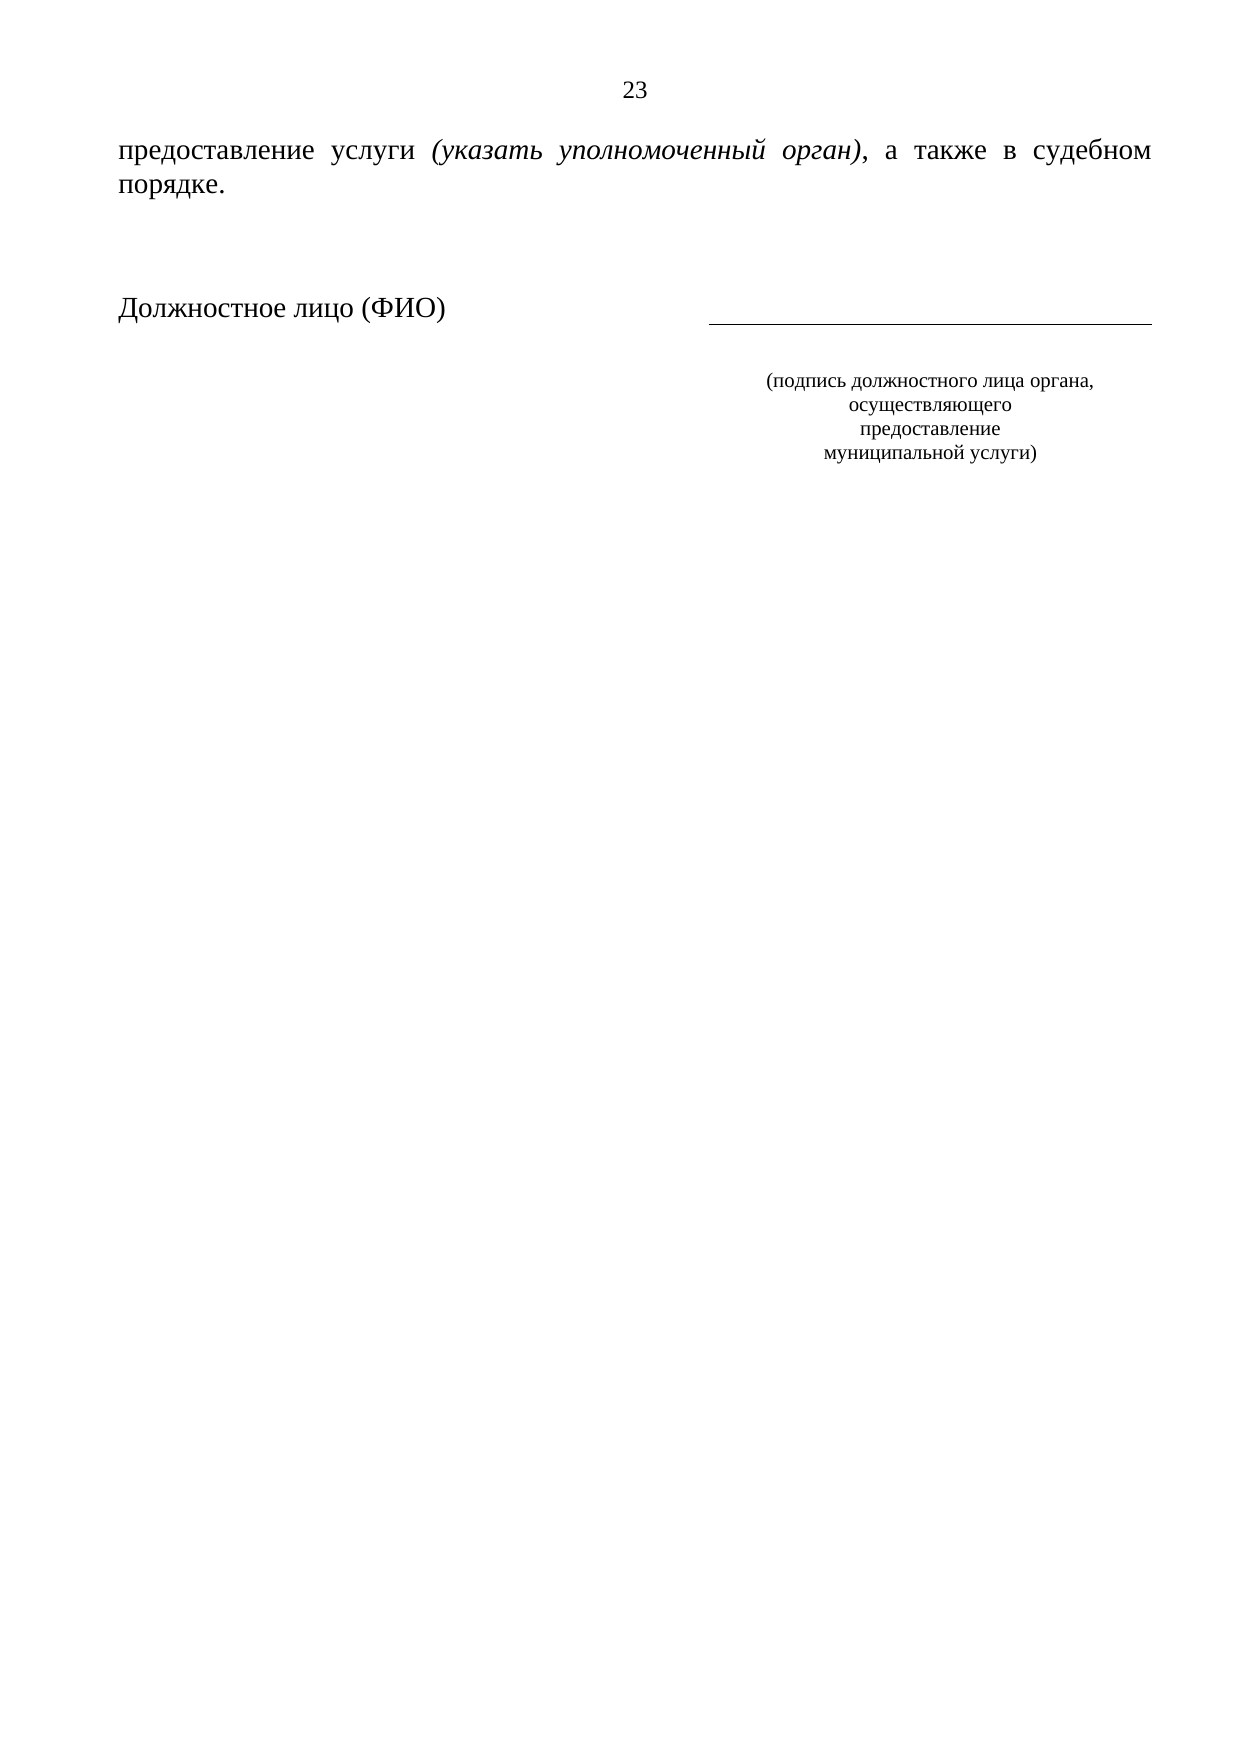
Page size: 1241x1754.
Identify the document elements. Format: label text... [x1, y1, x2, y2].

text муниципальной услуги) [709, 420, 1152, 464]
text (подпись должностного лица органа, осуществляющего [709, 348, 1152, 396]
text Должностное лицо (ФИО) [118, 291, 1152, 324]
text предоставление [709, 396, 1152, 420]
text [118, 132, 1152, 199]
